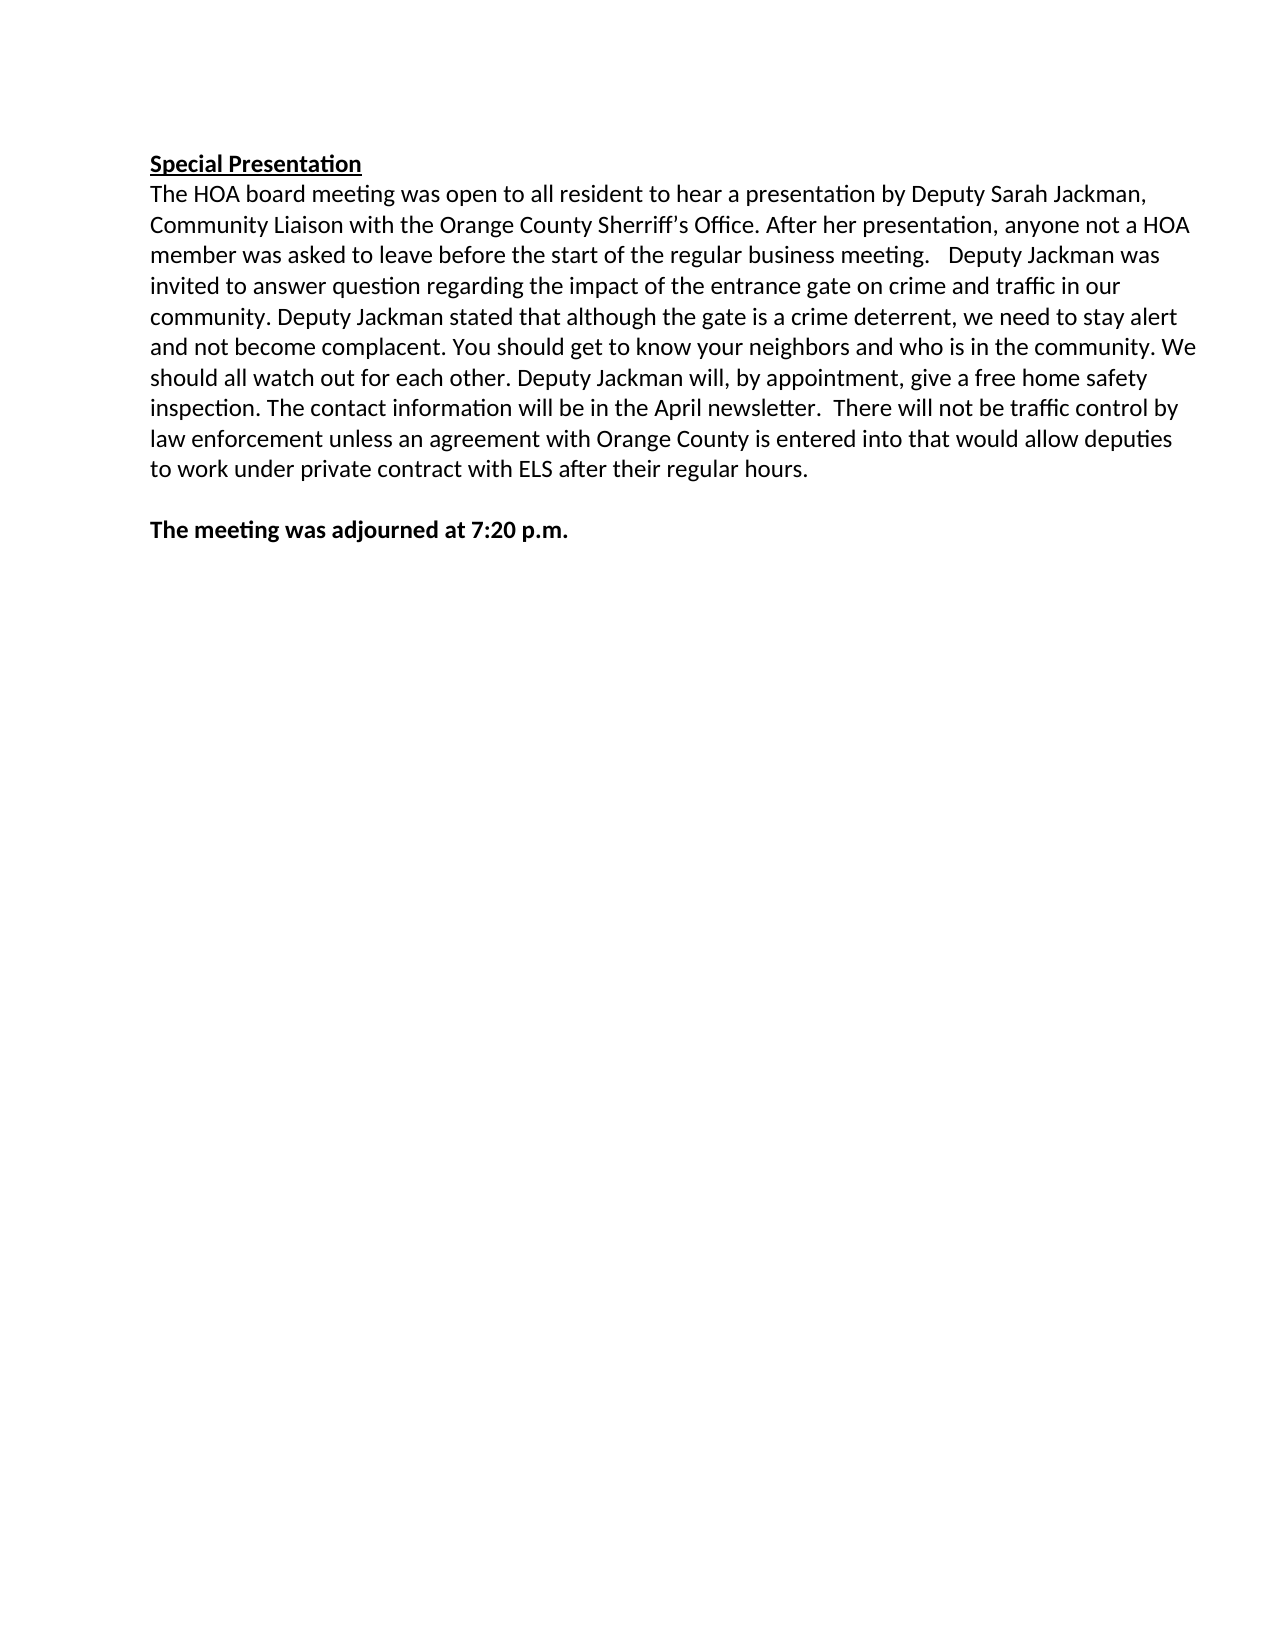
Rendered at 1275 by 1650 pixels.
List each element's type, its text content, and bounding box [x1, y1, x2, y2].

text The meeting was adjourned at 7:20 p.m. [150, 514, 1200, 545]
text The HOA board meeting was open to all resident to hear a presentation by Deputy Sarah Jackman, Community Liaison with the Orange County Sherriff’s Office. After her presentation, anyone not a HOA member was asked to leave before the start of the regular business meeting. Deputy Jackman was invited to answer question regarding the impact of the entrance gate on crime and traffic in our community. Deputy Jackman stated that although the gate is a crime deterrent, we need to stay alert and not become complacent. You should get to know your neighbors and who is in the community. We should all watch out for each other. Deputy Jackman will, by appointment, give a free home safety inspection. The contact information will be in the April newsletter. There will not be traffic control by law enforcement unless an agreement with Orange County is entered into that would allow deputies to work under private contract with ELS after their regular hours. [150, 178, 1200, 484]
text Special Presentation [150, 148, 1200, 178]
